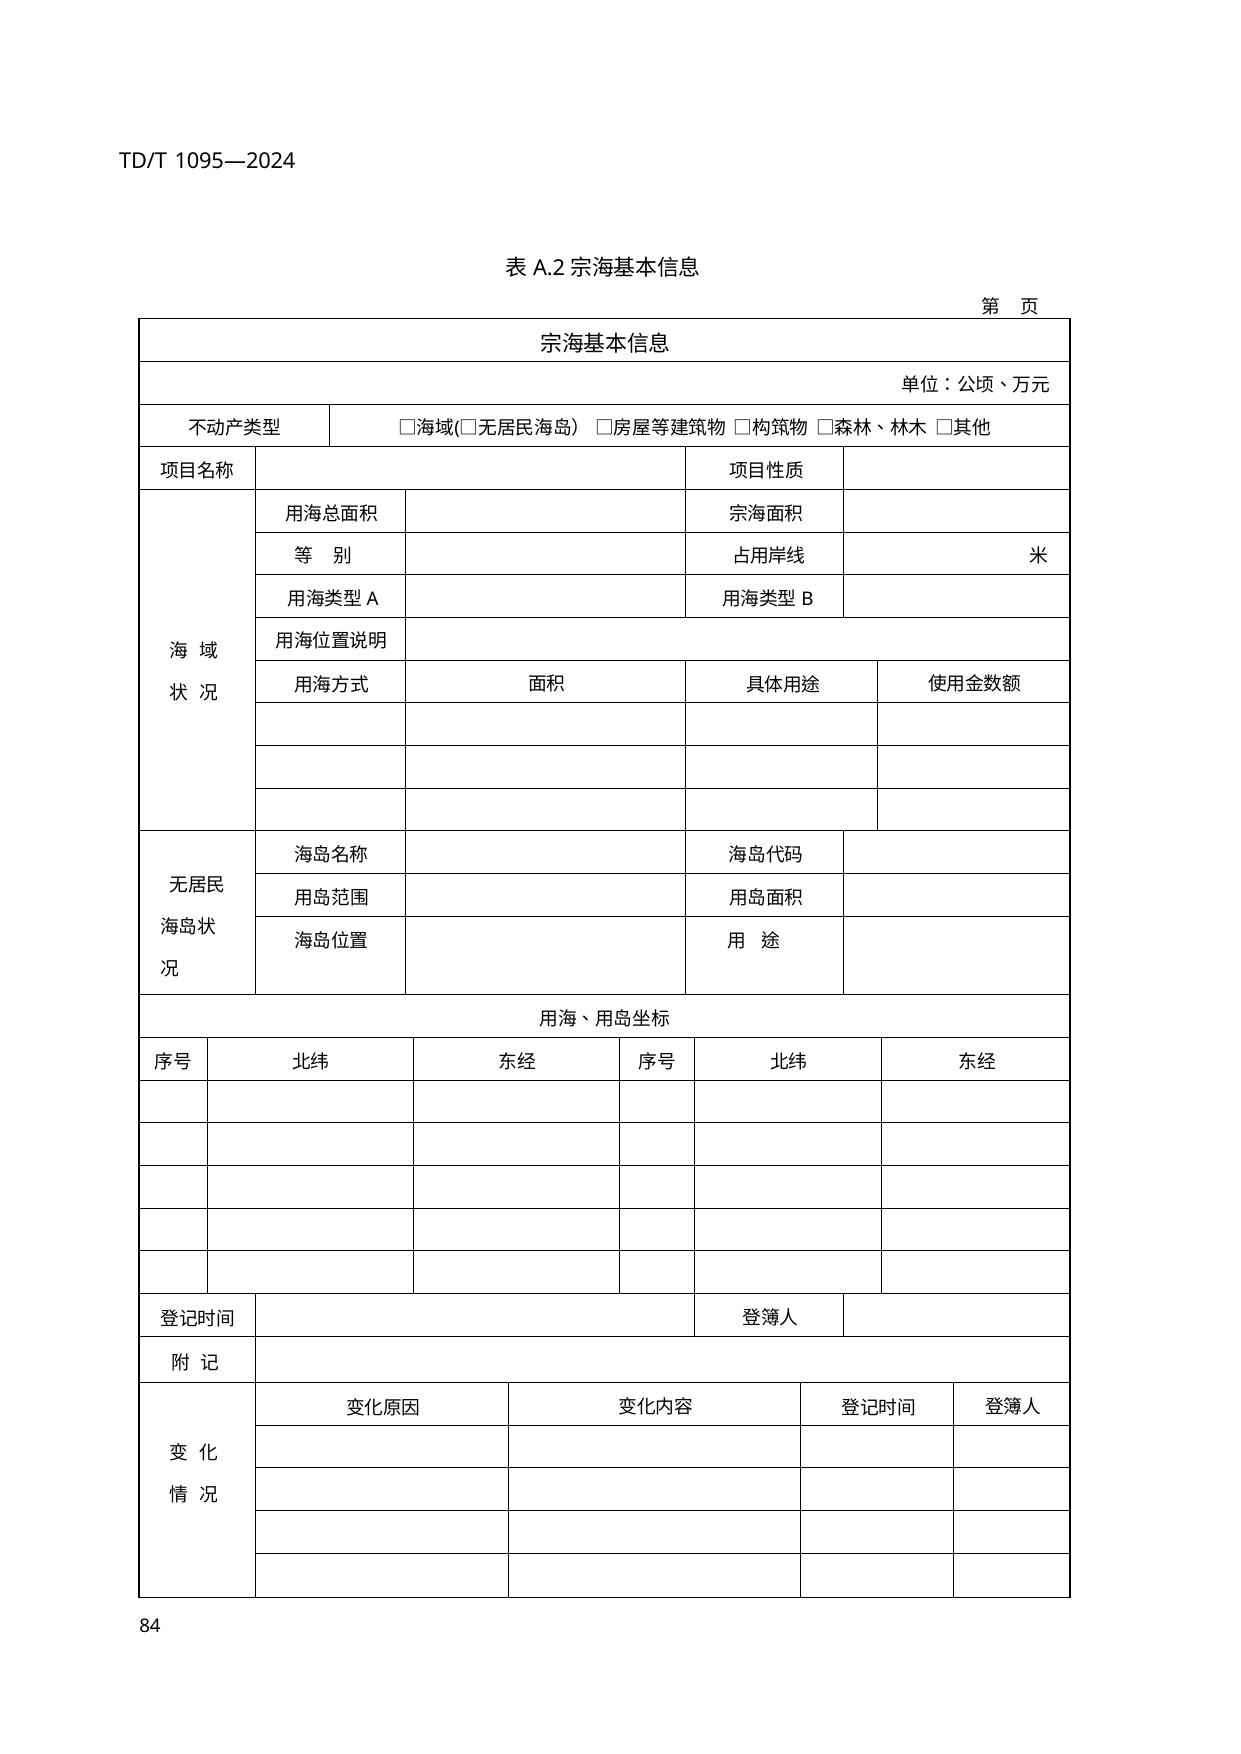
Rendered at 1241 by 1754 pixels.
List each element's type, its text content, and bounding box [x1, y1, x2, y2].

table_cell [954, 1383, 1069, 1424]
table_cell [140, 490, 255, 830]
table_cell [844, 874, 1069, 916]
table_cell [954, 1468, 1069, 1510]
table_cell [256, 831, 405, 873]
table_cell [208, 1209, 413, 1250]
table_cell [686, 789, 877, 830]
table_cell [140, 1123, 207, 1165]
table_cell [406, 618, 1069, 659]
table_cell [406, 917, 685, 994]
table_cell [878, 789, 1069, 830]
text 表 A.2 宗海基本信息 [505, 254, 1072, 281]
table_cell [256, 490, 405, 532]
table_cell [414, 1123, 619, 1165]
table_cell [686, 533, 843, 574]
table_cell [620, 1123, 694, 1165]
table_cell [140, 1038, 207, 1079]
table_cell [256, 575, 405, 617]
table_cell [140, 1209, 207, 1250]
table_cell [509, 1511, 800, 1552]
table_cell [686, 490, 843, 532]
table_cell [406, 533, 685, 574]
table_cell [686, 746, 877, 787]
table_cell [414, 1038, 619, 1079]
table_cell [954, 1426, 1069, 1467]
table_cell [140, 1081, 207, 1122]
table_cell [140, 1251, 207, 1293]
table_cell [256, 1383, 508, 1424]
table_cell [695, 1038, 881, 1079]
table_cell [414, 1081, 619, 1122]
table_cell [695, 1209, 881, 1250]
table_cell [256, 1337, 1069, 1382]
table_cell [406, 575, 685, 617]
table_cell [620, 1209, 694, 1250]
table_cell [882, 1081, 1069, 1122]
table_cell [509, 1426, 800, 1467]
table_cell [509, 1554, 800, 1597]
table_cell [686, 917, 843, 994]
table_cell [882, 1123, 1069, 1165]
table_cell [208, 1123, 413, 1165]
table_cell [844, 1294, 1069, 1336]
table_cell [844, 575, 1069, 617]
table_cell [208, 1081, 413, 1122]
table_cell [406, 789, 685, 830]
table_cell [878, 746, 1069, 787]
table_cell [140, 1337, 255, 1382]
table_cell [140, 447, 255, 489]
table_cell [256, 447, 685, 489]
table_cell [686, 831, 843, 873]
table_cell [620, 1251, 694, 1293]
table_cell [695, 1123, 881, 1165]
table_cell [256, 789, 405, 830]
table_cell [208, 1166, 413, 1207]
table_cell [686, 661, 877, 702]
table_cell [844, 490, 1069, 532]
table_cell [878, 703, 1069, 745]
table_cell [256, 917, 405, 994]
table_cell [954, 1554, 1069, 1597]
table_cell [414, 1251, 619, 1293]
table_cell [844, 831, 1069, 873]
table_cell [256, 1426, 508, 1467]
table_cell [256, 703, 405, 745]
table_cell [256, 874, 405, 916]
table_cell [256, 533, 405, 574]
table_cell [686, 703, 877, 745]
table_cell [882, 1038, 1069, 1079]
text 第 页 [981, 295, 1072, 318]
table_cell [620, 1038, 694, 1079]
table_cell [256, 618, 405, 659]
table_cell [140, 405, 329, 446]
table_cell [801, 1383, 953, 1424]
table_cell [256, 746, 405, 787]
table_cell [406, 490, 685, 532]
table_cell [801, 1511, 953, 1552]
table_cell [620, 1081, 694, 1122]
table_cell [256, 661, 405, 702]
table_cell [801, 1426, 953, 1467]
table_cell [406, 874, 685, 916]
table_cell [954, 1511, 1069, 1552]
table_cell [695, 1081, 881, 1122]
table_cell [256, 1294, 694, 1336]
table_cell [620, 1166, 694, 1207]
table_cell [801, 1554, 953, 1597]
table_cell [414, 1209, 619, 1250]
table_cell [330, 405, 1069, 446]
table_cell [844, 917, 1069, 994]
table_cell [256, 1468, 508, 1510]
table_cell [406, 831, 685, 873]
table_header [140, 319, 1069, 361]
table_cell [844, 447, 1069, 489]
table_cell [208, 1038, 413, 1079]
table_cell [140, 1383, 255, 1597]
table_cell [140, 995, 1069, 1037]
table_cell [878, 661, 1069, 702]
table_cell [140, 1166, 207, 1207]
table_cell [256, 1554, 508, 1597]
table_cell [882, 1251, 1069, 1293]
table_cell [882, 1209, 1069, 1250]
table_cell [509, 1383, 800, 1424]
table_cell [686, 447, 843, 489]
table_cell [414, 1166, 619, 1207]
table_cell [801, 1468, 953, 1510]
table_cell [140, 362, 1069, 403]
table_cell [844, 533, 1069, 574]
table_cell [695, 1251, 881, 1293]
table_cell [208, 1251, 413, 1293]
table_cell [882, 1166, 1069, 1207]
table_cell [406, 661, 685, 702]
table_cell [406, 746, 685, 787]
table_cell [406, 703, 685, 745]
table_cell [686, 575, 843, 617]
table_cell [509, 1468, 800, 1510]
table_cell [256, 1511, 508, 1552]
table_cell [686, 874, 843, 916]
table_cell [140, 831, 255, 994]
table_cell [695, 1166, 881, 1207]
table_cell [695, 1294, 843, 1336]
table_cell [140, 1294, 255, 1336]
